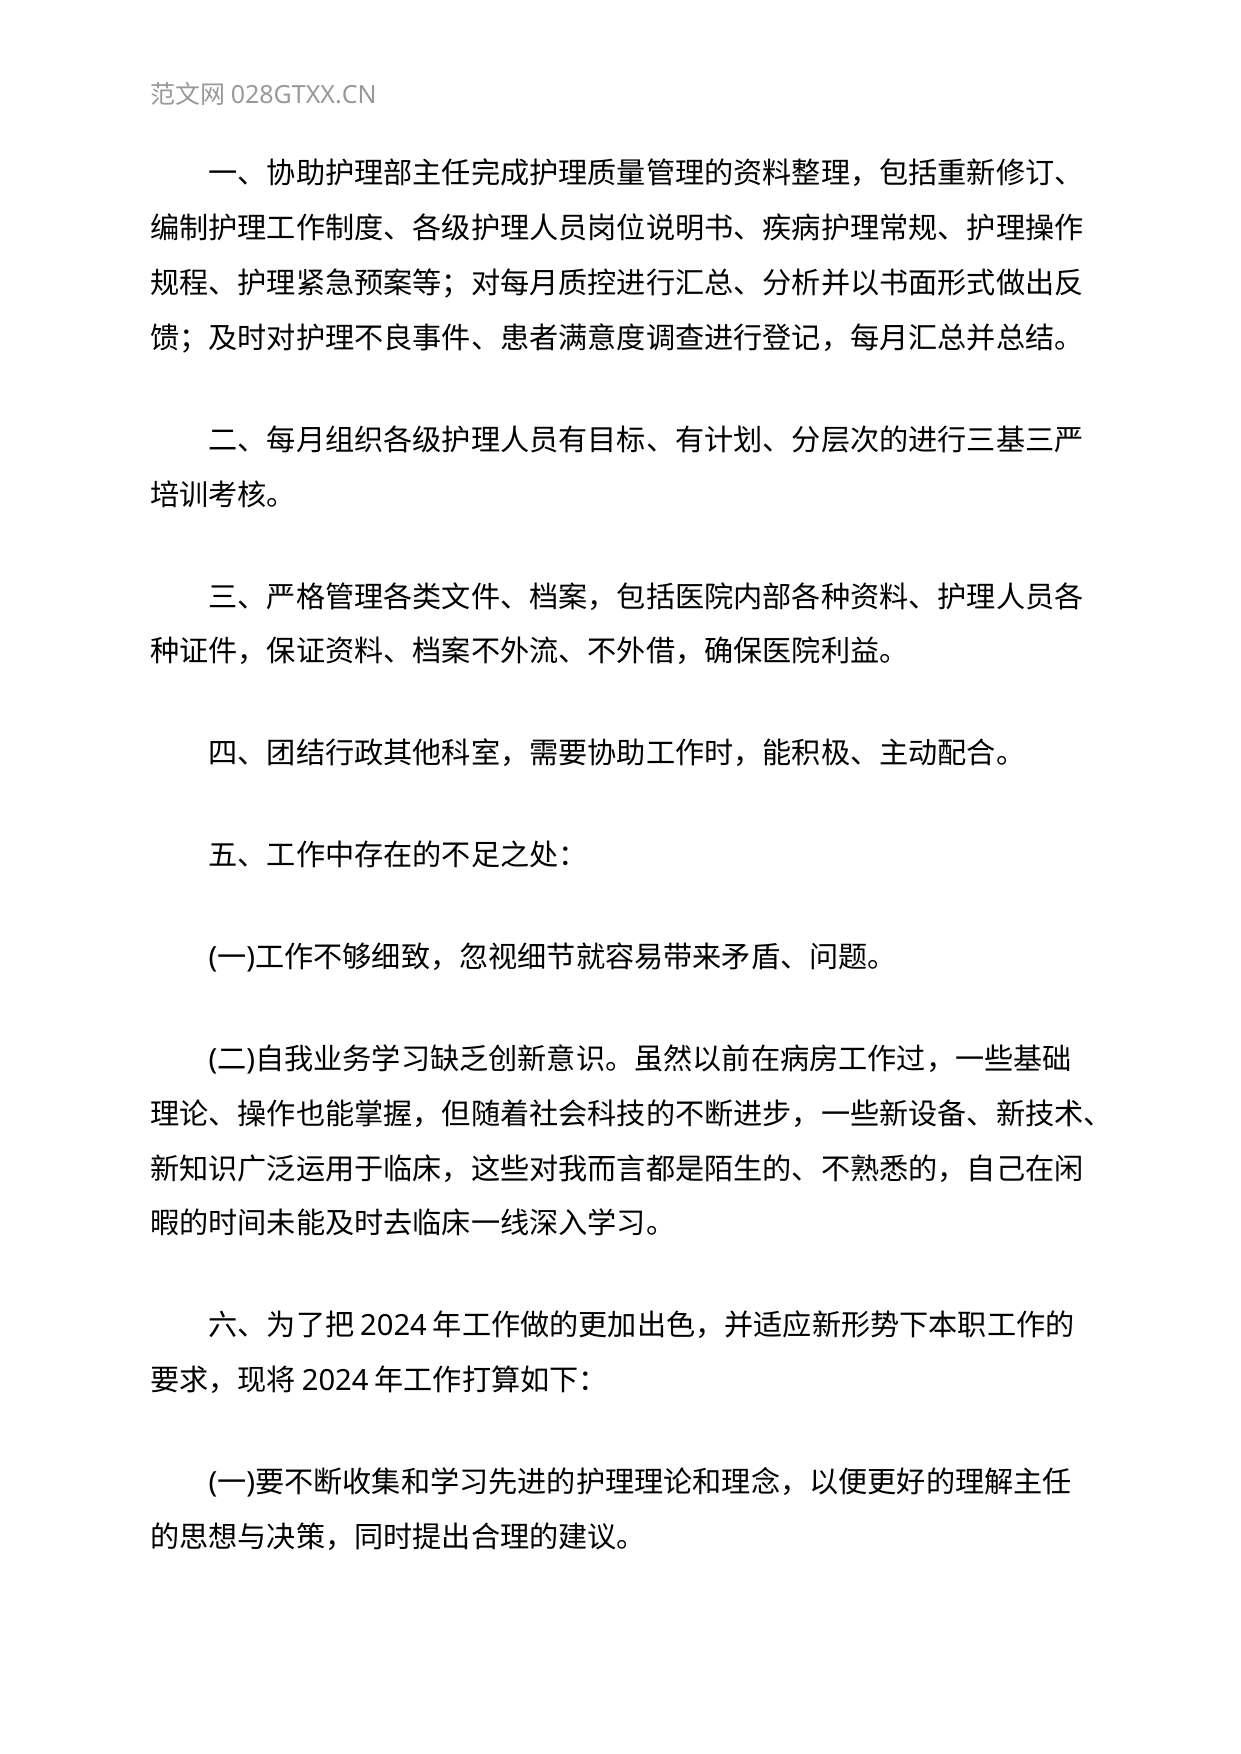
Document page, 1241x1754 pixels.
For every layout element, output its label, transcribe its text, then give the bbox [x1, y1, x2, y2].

text 四、团结行政其他科室，需要协助工作时，能积极、主动配合。 [150, 730, 1090, 772]
text 三、严格管理各类文件、档案，包括医院内部各种资料、护理人员各种证件，保证资料、档案不外流、不外借，确保医院利益。 [150, 573, 1090, 670]
text (一)工作不够细致，忽视细节就容易带来矛盾、问题。 [150, 933, 1090, 976]
text (一)要不断收集和学习先进的护理理论和理念，以便更好的理解主任的思想与决策，同时提出合理的建议。 [150, 1459, 1090, 1556]
text 五、工作中存在的不足之处： [150, 832, 1090, 874]
text 二、每月组织各级护理人员有目标、有计划、分层次的进行三基三严培训考核。 [150, 416, 1090, 514]
text 一、协助护理部主任完成护理质量管理的资料整理，包括重新修订、编制护理工作制度、各级护理人员岗位说明书、疾病护理常规、护理操作规程、护理紧急预案等；对每月质控进行汇总、分析并以书面形式做出反馈；及时对护理不良事件、患者满意度调查进行登记，每月汇总并总结。 [150, 150, 1090, 357]
text (二)自我业务学习缺乏创新意识。虽然以前在病房工作过，一些基础理论、操作也能掌握，但随着社会科技的不断进步，一些新设备、新技术、新知识广泛运用于临床，这些对我而言都是陌生的、不熟悉的，自己在闲暇的时间未能及时去临床一线深入学习。 [150, 1035, 1090, 1242]
text 六、为了把2024年工作做的更加出色，并适应新形势下本职工作的要求，现将2024年工作打算如下： [150, 1302, 1090, 1399]
